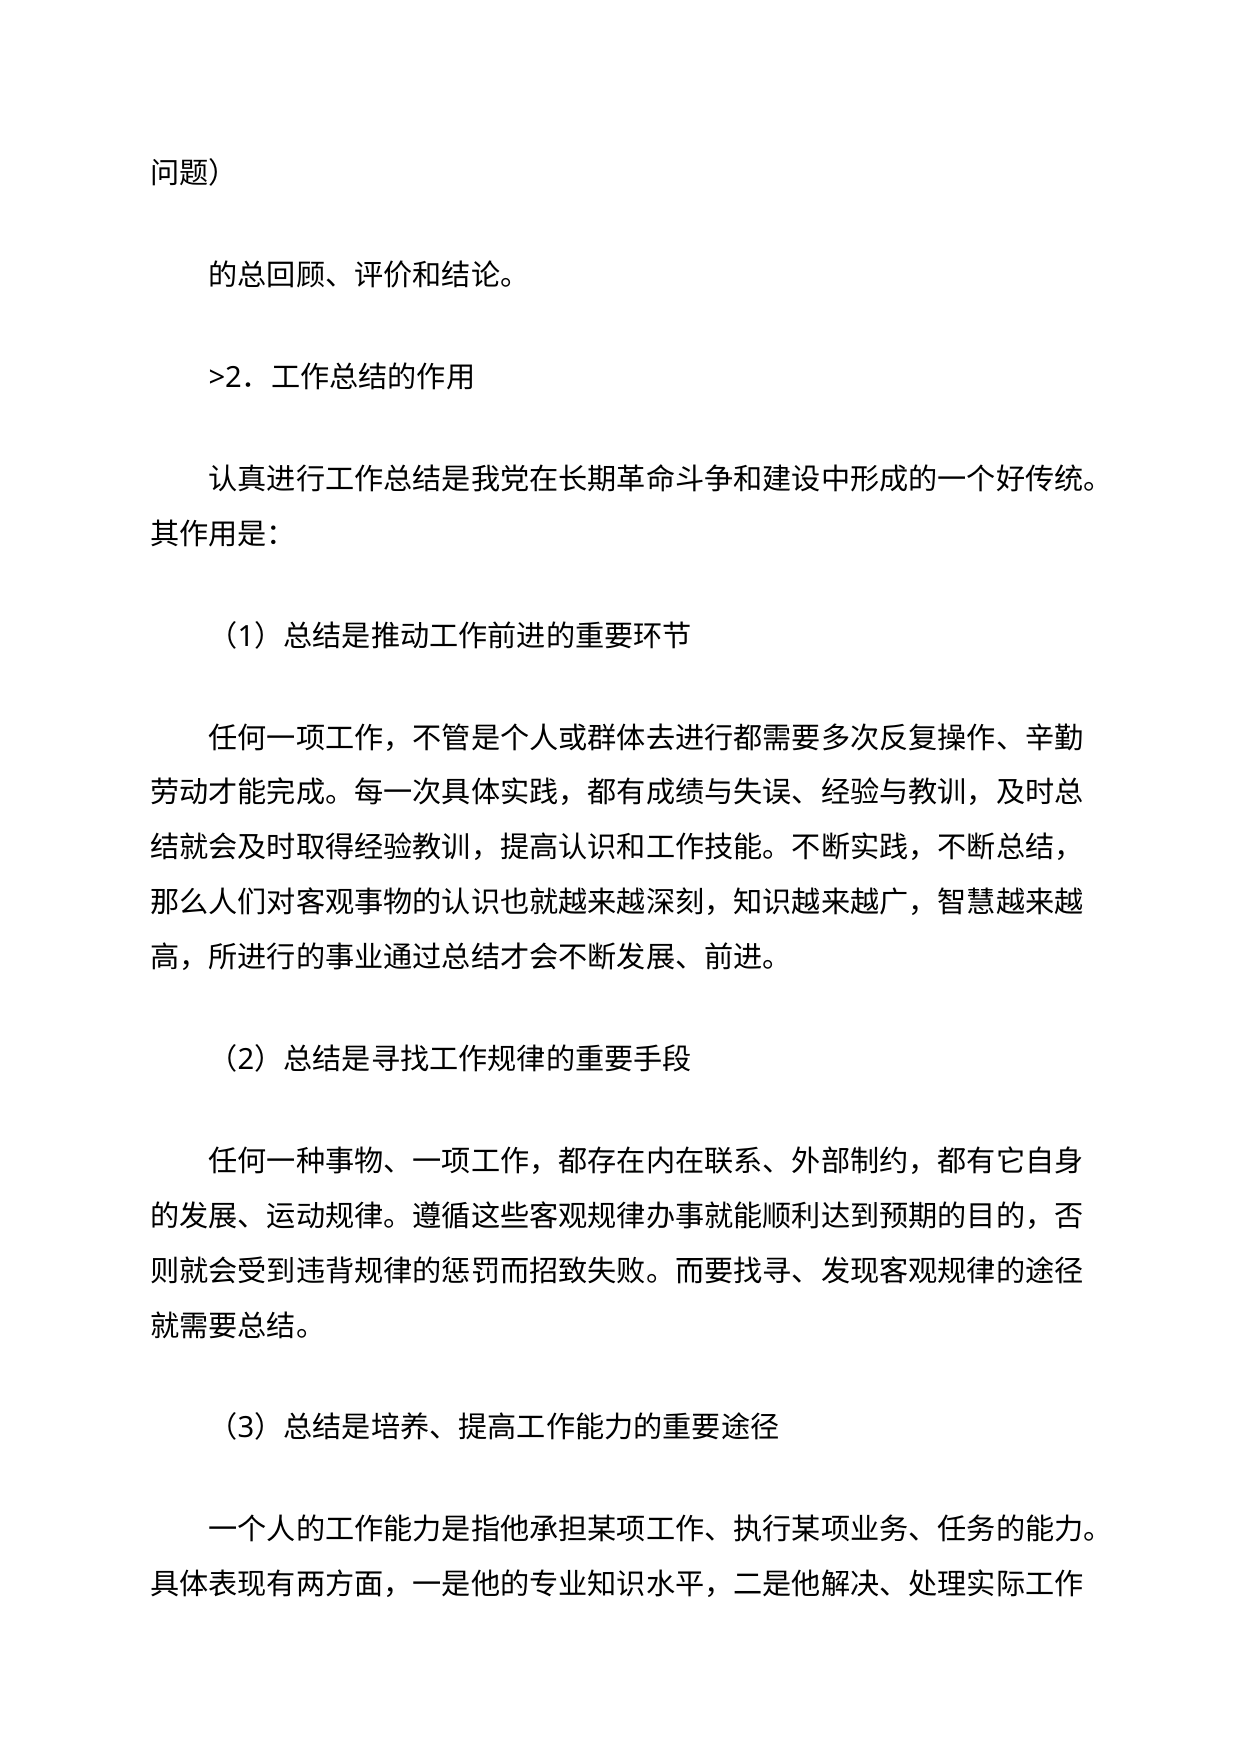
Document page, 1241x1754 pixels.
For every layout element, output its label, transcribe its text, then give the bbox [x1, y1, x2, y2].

text >2．工作总结的作用 [150, 353, 1090, 396]
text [150, 150, 1090, 192]
text （2）总结是寻找工作规律的重要手段 [150, 1036, 1090, 1078]
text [150, 1506, 1090, 1603]
text （1）总结是推动工作前进的重要环节 [150, 612, 1090, 654]
text 认真进行工作总结是我党在长期革命斗争和建设中形成的一个好传统。其作用是： [150, 456, 1090, 553]
text （3）总结是培养、提高工作能力的重要途径 [150, 1404, 1090, 1446]
text 任何一项工作，不管是个人或群体去进行都需要多次反复操作、辛勤劳动才能完成。每一次具体实践，都有成绩与失误、经验与教训，及时总结就会及时取得经验教训，提高认识和工作技能。不断实践，不断总结，那么人们对客观事物的认识也就越来越深刻，知识越来越广，智慧越来越高，所进行的事业通过总结才会不断发展、前进。 [150, 714, 1090, 976]
text 的总回顾、评价和结论。 [150, 252, 1090, 294]
text 任何一种事物、一项工作，都存在内在联系、外部制约，都有它自身的发展、运动规律。遵循这些客观规律办事就能顺利达到预期的目的，否则就会受到违背规律的惩罚而招致失败。而要找寻、发现客观规律的途径就需要总结。 [150, 1137, 1090, 1344]
